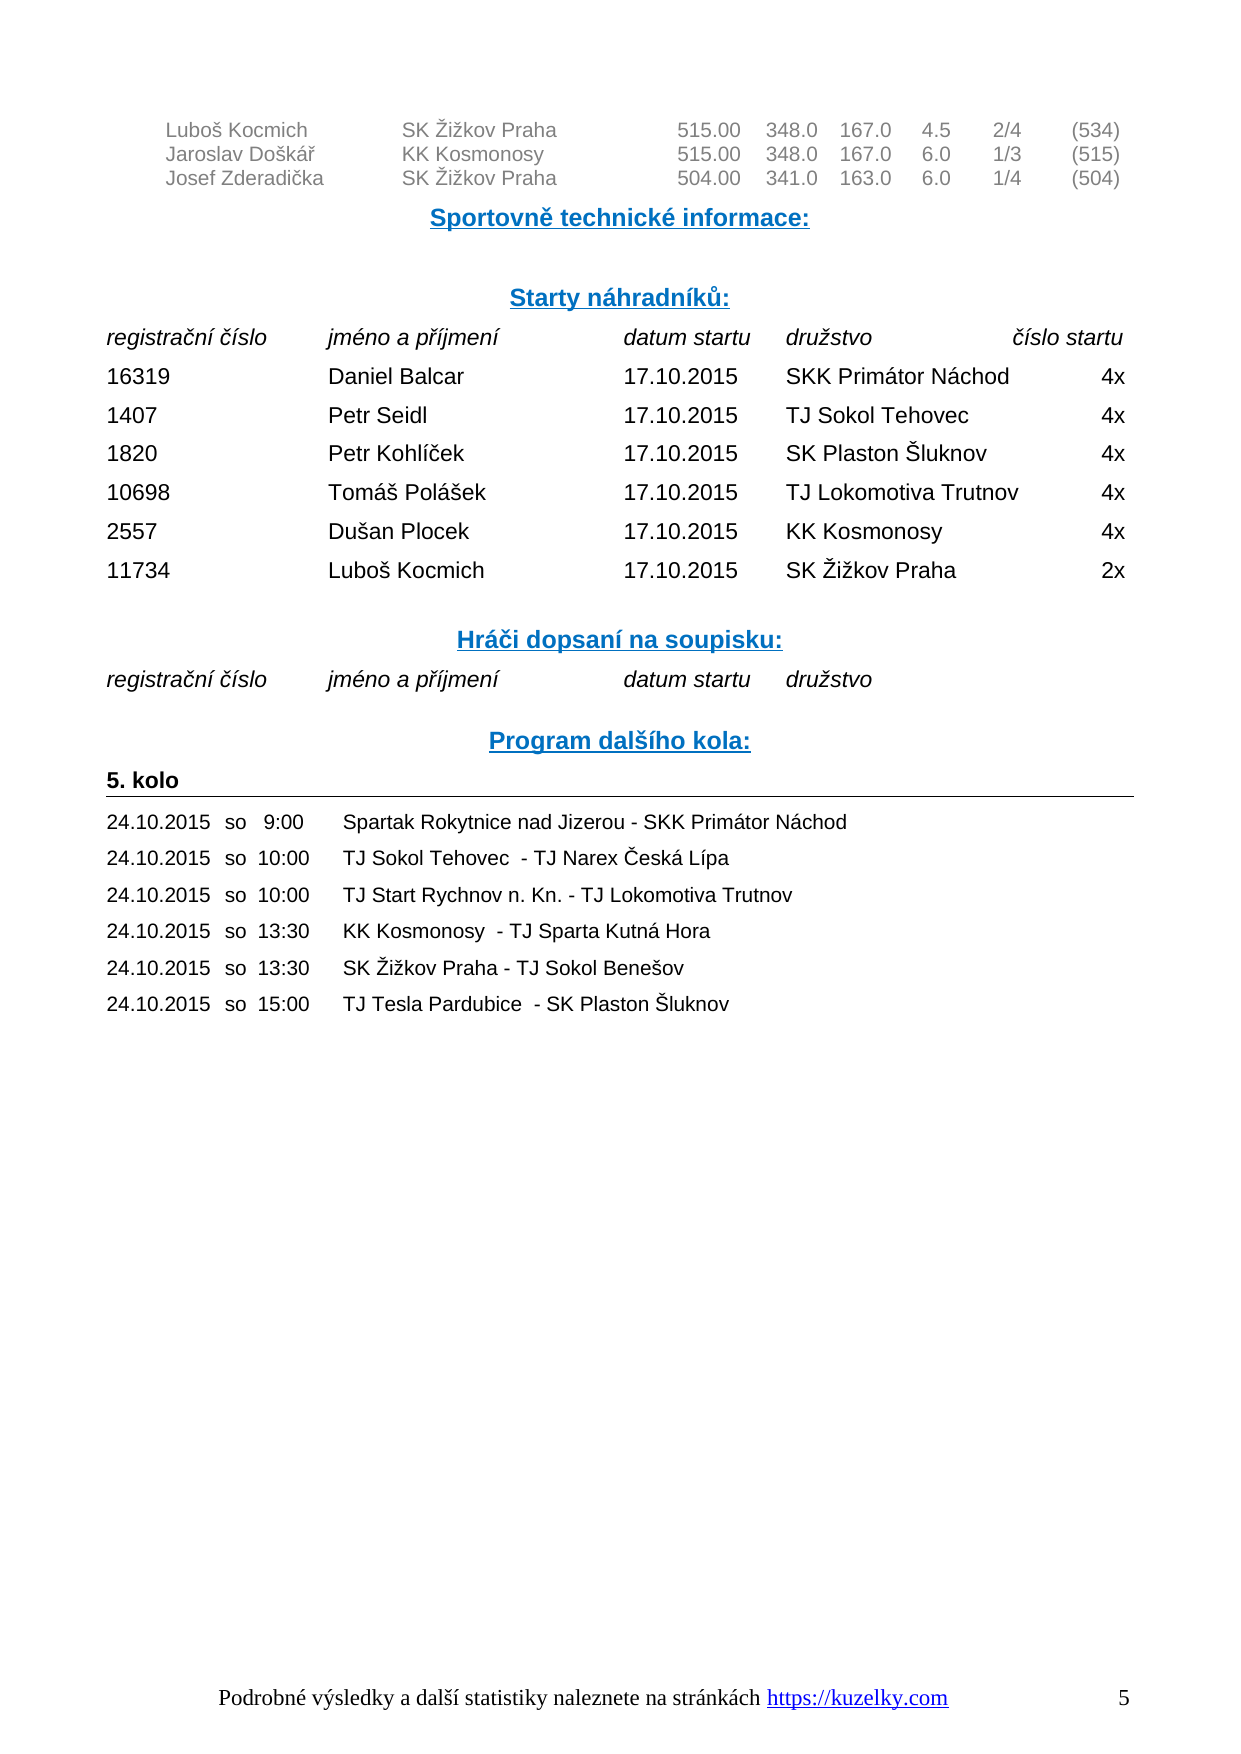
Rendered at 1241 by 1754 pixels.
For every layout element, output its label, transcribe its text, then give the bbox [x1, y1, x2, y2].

text 24.10.2015 so 10:00 TJ Start Rychnov n. Kn. - TJ Lokomotiva Trutnov [106, 882, 1134, 906]
text 24.10.2015 so 9:00 Spartak Rokytnice nad Jizerou - SKK Primátor Náchod [106, 809, 1134, 833]
text 24.10.2015 so 13:30 KK Kosmonosy - TJ Sparta Kutná Hora [106, 919, 1134, 943]
text Josef Zderadička SK Žižkov Praha 504.00 341.0 163.0 6.0 1/4 (504) [106, 166, 1134, 190]
text 1407 Petr Seidl 17.10.2015 TJ Sokol Tehovec 4x [106, 402, 1134, 428]
text 10698 Tomáš Polášek 17.10.2015 TJ Lokomotiva Trutnov 4x [106, 479, 1134, 506]
text 24.10.2015 so 15:00 TJ Tesla Pardubice - SK Plaston Šluknov [106, 992, 1134, 1016]
text 24.10.2015 so 10:00 TJ Sokol Tehovec - TJ Narex Česká Lípa [106, 846, 1134, 870]
text 2557 Dušan Plocek 17.10.2015 KK Kosmonosy 4x [106, 518, 1134, 544]
text Luboš Kocmich SK Žižkov Praha 515.00 348.0 167.0 4.5 2/4 (534) [106, 118, 1134, 142]
text 11734 Luboš Kocmich 17.10.2015 SK Žižkov Praha 2x [106, 557, 1134, 583]
text Jaroslav Doškář KK Kosmonosy 515.00 348.0 167.0 6.0 1/3 (515) [106, 142, 1134, 166]
text Hráči dopsaní na soupisku: [94, 596, 1145, 653]
text Sportovně technické informace: [94, 202, 1145, 231]
text 16319 Daniel Balcar 17.10.2015 SKK Primátor Náchod 4x [106, 363, 1134, 389]
text registrační číslo jméno a příjmení datum startu družstvo [106, 666, 1134, 692]
text registrační číslo jméno a příjmení datum startu družstvo číslo startu [106, 324, 1134, 350]
text 5. kolo [106, 767, 1134, 796]
text Program dalšího kola: [94, 726, 1145, 755]
text Starty náhradníků: [94, 283, 1145, 311]
text 1820 Petr Kohlíček 17.10.2015 SK Plaston Šluknov 4x [106, 440, 1134, 467]
text 24.10.2015 so 13:30 SK Žižkov Praha - TJ Sokol Benešov [106, 955, 1134, 979]
